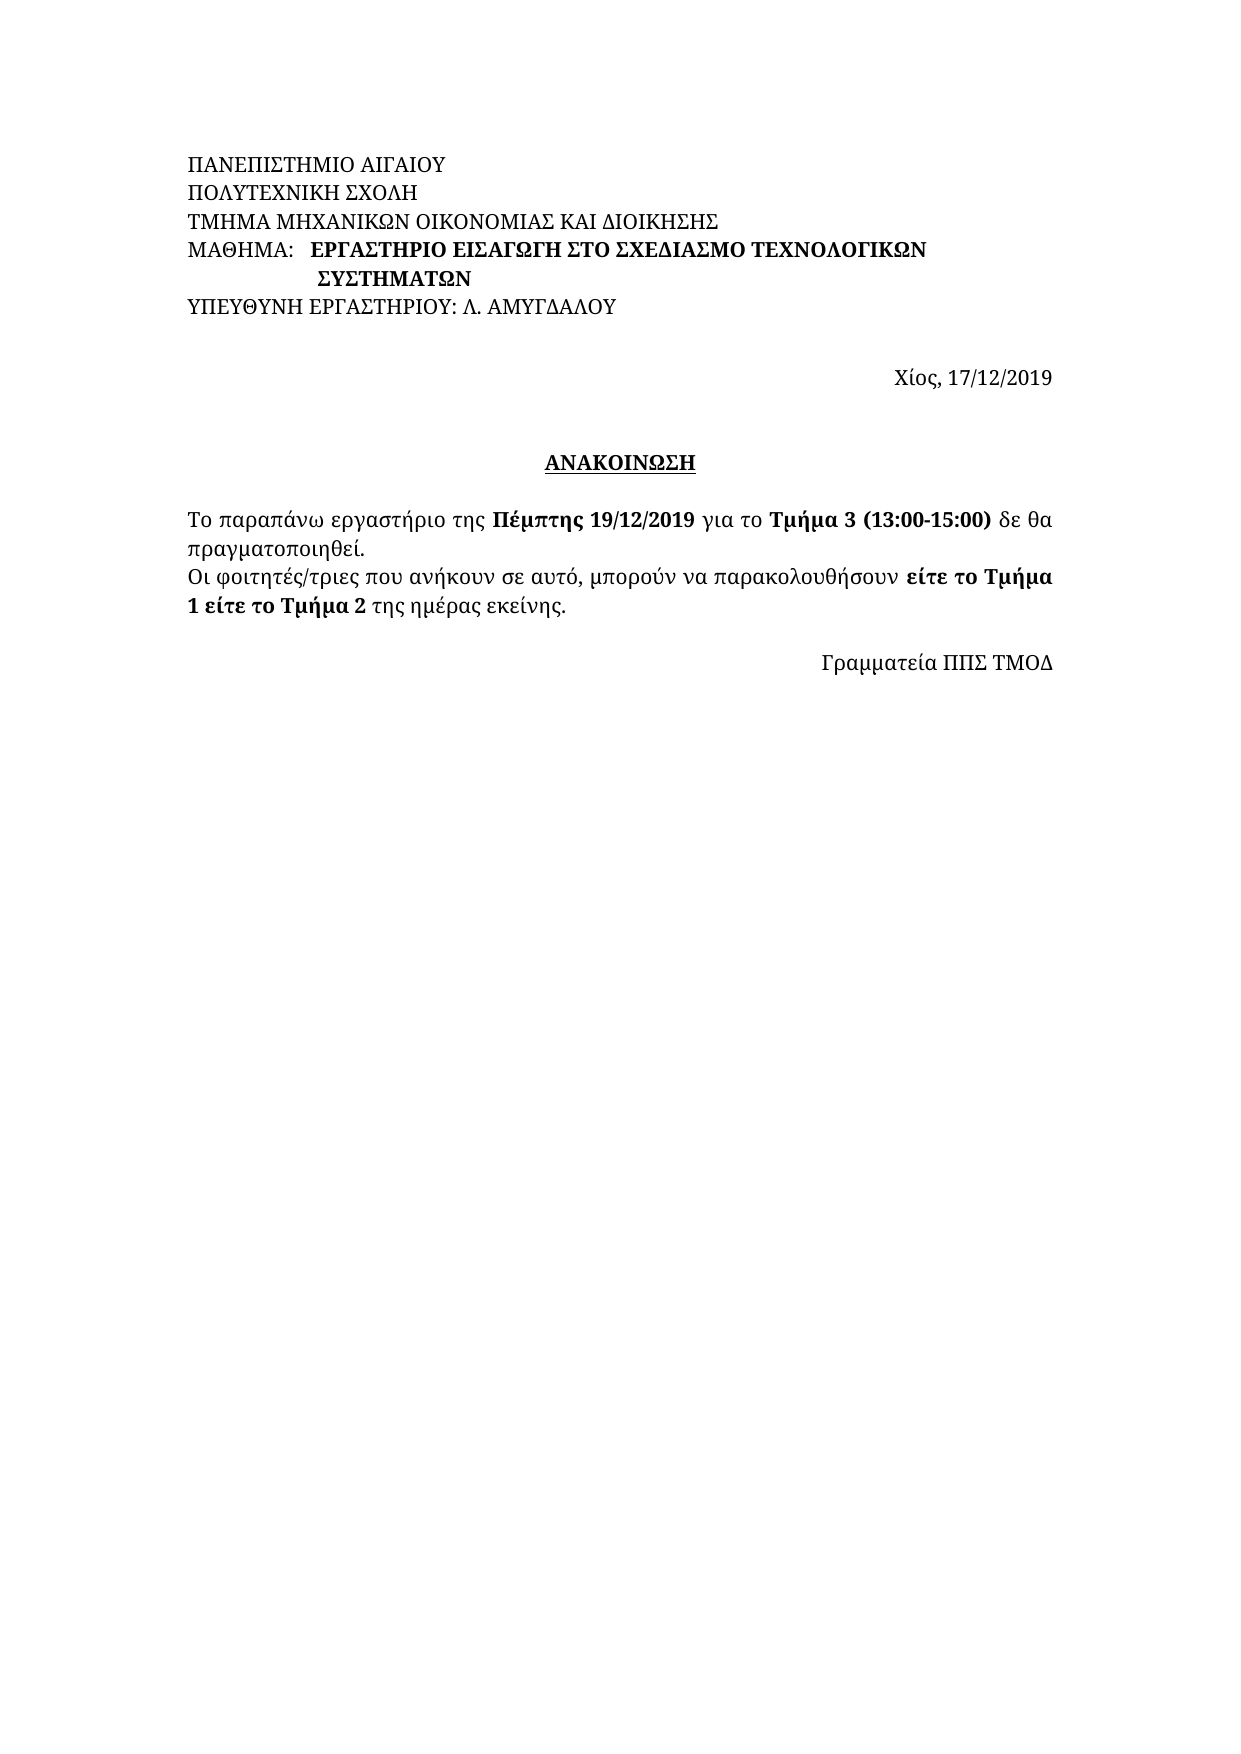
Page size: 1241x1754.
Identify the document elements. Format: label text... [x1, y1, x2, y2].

text Χίος, 17/12/2019 [187, 363, 1053, 392]
text ΤΜΗΜΑ ΜΗΧΑΝΙΚΩΝ ΟΙΚΟΝΟΜΙΑΣ ΚΑΙ ΔΙΟΙΚΗΣΗΣ [187, 207, 1053, 235]
text ΠΟΛΥΤΕΧΝΙΚΗ ΣΧΟΛΗ [187, 178, 1053, 207]
text Οι φοιτητές/τριες που ανήκουν σε αυτό, μπορούν να παρακολουθήσουν είτε το Τμήμα 1 είτε το Τμήμα 2 της ημέρας εκείνης. [187, 562, 1053, 619]
text ΥΠΕΥΘΥΝΗ ΕΡΓΑΣΤΗΡΙΟΥ: Λ. ΑΜΥΓΔΑΛΟΥ [187, 292, 1053, 321]
text Το παραπάνω εργαστήριο της Πέμπτης 19/12/2019 για το Τμήμα 3 (13:00-15:00) δε θα πραγματοποιηθεί. [187, 505, 1053, 562]
text ΜΑΘΗΜΑ: ΕΡΓΑΣΤΗΡΙΟ ΕΙΣΑΓΩΓΗ ΣΤΟ ΣΧΕΔΙΑΣΜΟ ΤΕΧΝΟΛΟΓΙΚΩΝ [187, 235, 1053, 264]
text Γραμματεία ΠΠΣ ΤΜΟΔ [187, 648, 1053, 676]
text ΣΥΣΤΗΜΑΤΩΝ [187, 264, 1053, 292]
text ΑΝΑΚΟΙΝΩΣΗ [187, 448, 1053, 477]
text ΠΑΝΕΠΙΣΤΗΜΙΟ ΑΙΓΑΙΟΥ [187, 150, 1053, 178]
